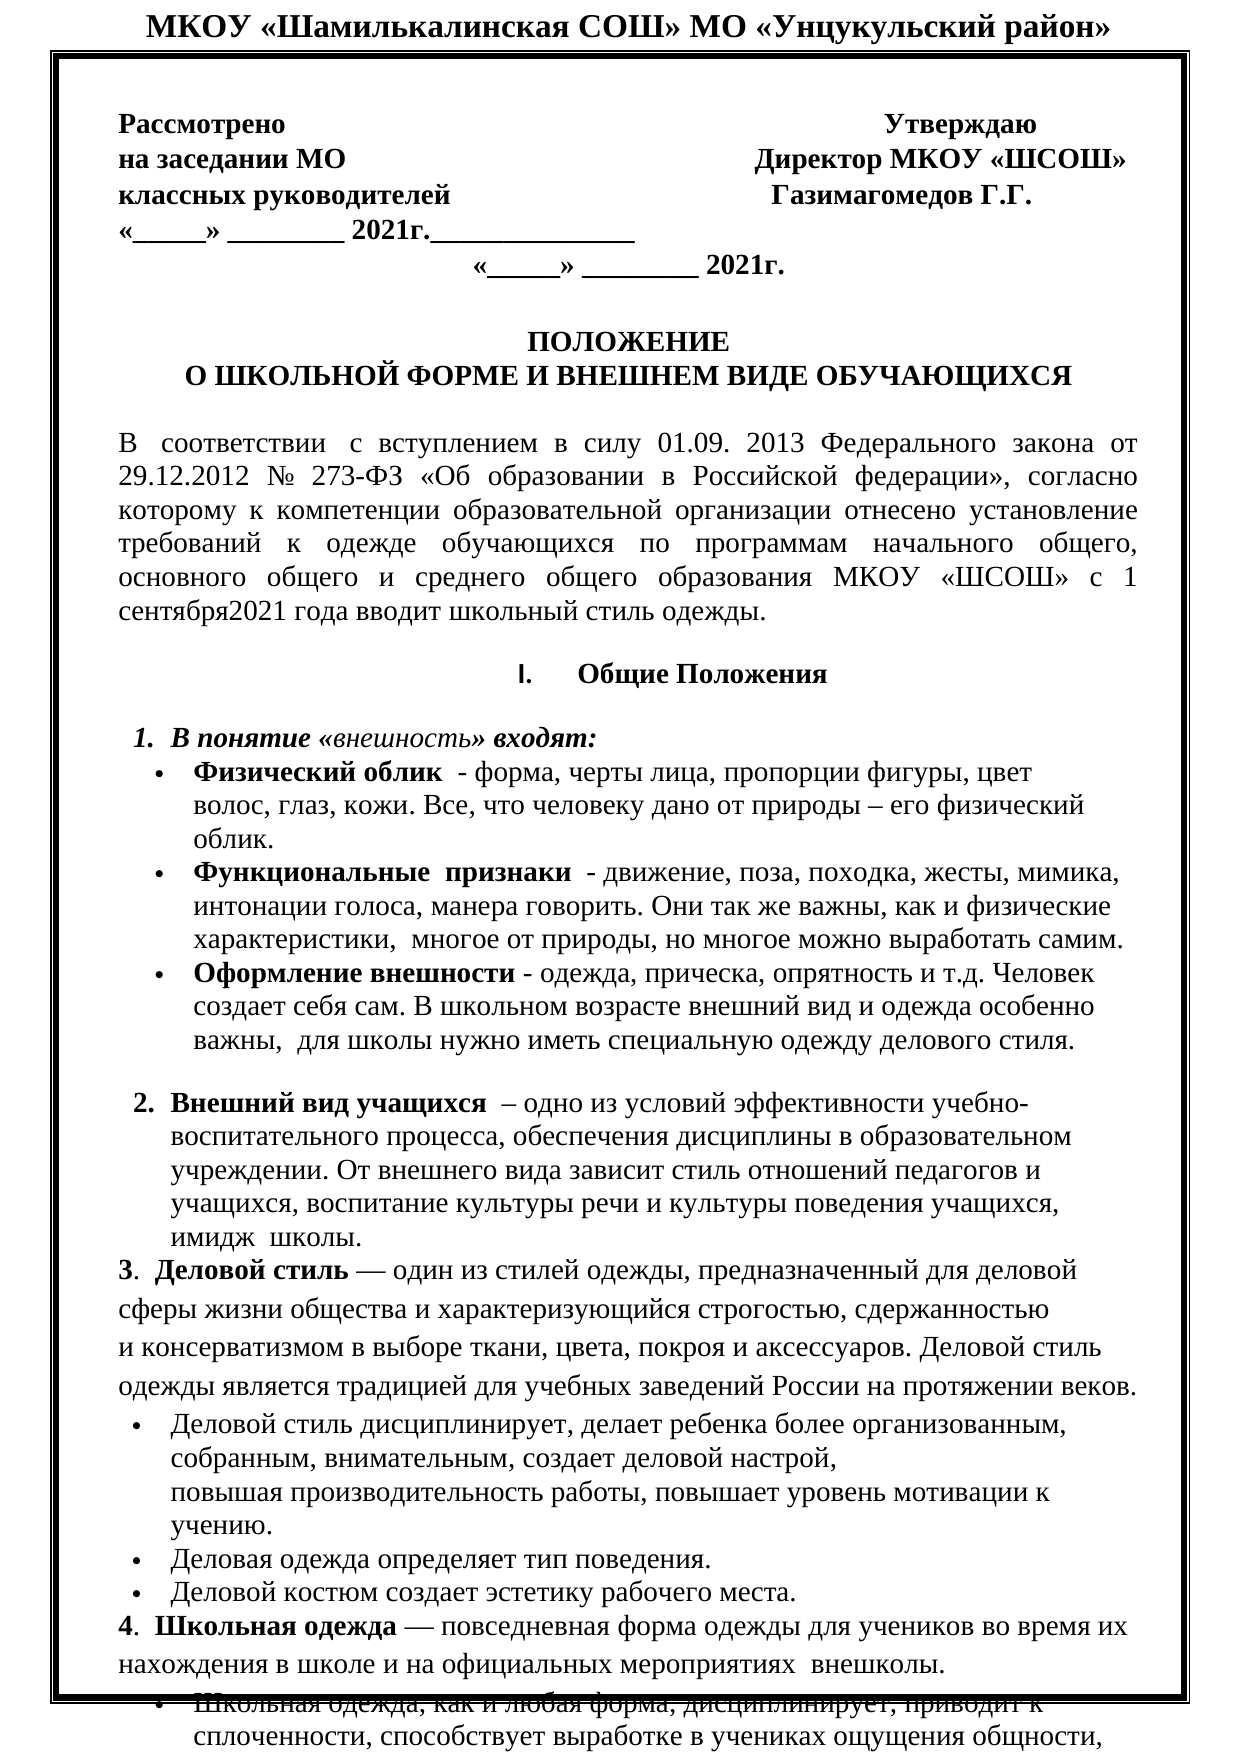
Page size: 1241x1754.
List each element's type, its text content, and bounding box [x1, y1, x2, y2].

table_header МКОУ «Шамилькалинская СОШ» МО «Унцукульский район» Рассмотрено Утверждаю на заседании МО Директор МКОУ «ШСОШ» классных руководителей Газимагомедов Г.Г. «_____» ________ 2021г.______________ «_____» ________ 2021г. ПОЛОЖЕНИЕ О ШКОЛЬНОЙ ФОРМЕ И ВНЕШНЕМ ВИДЕ ОБУЧАЮЩИХСЯ В соответствии с вступлением в силу 01.09. 2013 Федерального закона от 29.12.2012 № 273-ФЗ «Об образовании в Российской федерации», согласно которому к компетенции образовательной организации отнесено установление требований к одежде обучающихся по программам начального общего, основного общего и среднего общего образования МКОУ «ШСОШ» с 1 сентября2021 года вводит школьный стиль одежды. Общие Положения В понятие «внешность» входят: Физический облик - форма, черты лица, пропорции фигуры, цвет волос, глаз, кожи. Все, что человеку дано от природы – его физический облик. Функциональные признаки - движение, поза, походка, жесты, мимика, интонации голоса, манера говорить. Они так же важны, как и физические характеристики, многое от природы, но многое можно выработать самим. Оформление внешности - одежда, прическа, опрятность и т.д. Человек создает себя сам. В школьном возрасте внешний вид и одежда особенно важны, для школы нужно иметь специальную одежду делового стиля. Внешний вид учащихся – одно из условий эффективности учебно-воспитательного процесса, обеспечения дисциплины в образовательном учреждении. От внешнего вида зависит стиль отношений педагогов и учащихся, воспитание культуры речи и культуры поведения учащихся, имидж школы. 3. Деловой стиль — один из стилей одежды, предназначенный для деловой сферы жизни общества и характеризующийся строгостью, сдержанностью и консерватизмом в выборе ткани, цвета, покроя и аксессуаров. Деловой стиль одежды является традицией для учебных заведений России на протяжении веков. Деловой стиль дисциплинирует, делает ребенка более организованным, собранным, внимательным, создает деловой настрой, повышая производительность работы, повышает уровень мотивации к учению. Деловая одежда определяет тип поведения. Деловой костюм создает эстетику рабочего места. 4. Школьная одежда — повседневная форма одежды для учеников во время их нахождения в школе и на официальных мероприятиях внешколы. Школьная одежда, как и любая форма, дисциплинирует, приводит к сплоченности, способствует выработке в учениках ощущения общности, коллективизма, общего дела и наличия общих целей. Одежда исключает (во всяком случае, ограничивает) возможность конкуренции между учениками (и их родителями) в одежде, устраняет визуальную разницу между учениками из семей различного материального достатка, препятствуя расслоению по принципу «богатые/бедные». Школьная одежда, как любая корпоративная одежда, подчеркивает принадлежность учащихся к данной организации. Данное положение разработано с целью выработки единых требований к школьной одежде обучающихся 1-11 классов. 1.2. Настоящее Положение является локальным актом школы и обязательно для выполнения сотрудниками, обучающимися и их родителями (лицами их заменяющими). 1.3. Настоящим Положением устанавливается определение школьной стиля одежды, как одного из способов создания деловой атмосферы, необходимой для учебных занятий. Школьная деловая одежда помогает почувствовать себя учеником и членом определённого коллектива, даёт возможность ощутить свою причастность именно к этой Школе. II. Функции школьной одежда 2.1. Обеспечение нормального функционирования всех структурных компонентов учебно – воспитательного процесса на весь учебный период. 2.2. Поддержание общей дисциплины и порядка в школе, согласно правил внутреннего распорядка для учащихся и Устава школы. 2.3. Устранение различий в одежде детей вне зависимости от материального и социального положения их родителей (законных представителей). 2.4. Удобство и комфортность использования в различные времена года. 2.5. Соответствие гигиеническим требованиям. III. Основные требования к школьной одежде и внешнему виду учащихся 3.1. Стиль одежды - деловой, классический, современный, строгий. 3.2. Школьная форма подразделяется на парадную, повседневную и спортивную. Символика школы должна присутствовать (если имеется). 3. 3. 1.Начальная школа (1-4 классы): Девочки: Черный сарафан, белая рубашка, Черныйжакет и белая водолазка; черные брюки или юбка, белая теплая кофточка (холодное время); косинки (Хиджаб) светлого цвета Мальчики: одежда классического стиля: черный пиджак и брюки (полуклассические брюки), белая рубашка, белая водолазка, белый свитер, черный джемпер, черные однотонные брюки (полуклассические) (холодное время); . 3.3.2. Средняя школа (5-8 классы) Девочки: черныйоднотонный пиджак(свободного или приталенного фасона) черная однотонная юбка (прямая или трапеция), (для закрытых девочек юбка французской длины) белая блузка. Белая водолазка, белый свитер или белая теплая кофточка, черный жакет, юбка черного цвета (прямая или трапеция), (для закрытых девочек юбка французской длины) (холодное время); косинки (Хиджаб) светлого цвета Туфли или босоножки с подошвой не оставляющей полосок ( каблук 3см.); Мальчики: черный пиджак; черные однотонные брюки (полуклассические брюки); белая рубашка белая водолазка, белый свитер, черный джемпер, черные однотонные брюки (полуклассические) (холодное время); 3.3.4. Старшая школа (9-11 классы) Девушки: - одежда классического стиля: пиджак(свободного или приталенного фасона), юбка (прямая или трапеция), (для закрытых девушек юбка французской длины) (костюм) черного цвета - Белая водолазка, белый свитер или белая теплая кофточка, черный жакет, юбка черного цвета(прямая или трапеция), (для закрытых девушек юбка французской длины)(холодное время); - косинки (Хиджаб) светлого цвета Юноши: - костюм «двойка» или «тройка», пиджак, жилет, брюки черного цвета (допускаются полуклассические брюки)галстук 10-11 классы, белая рубашка - белая водолазка, белый свитер, черный джемпер, черные однотонные брюки (полуклассические брюки)(холодное время). 3.3.5. Спортивная форма 1-11 классы В спортивном зале: футболка, брюки черного цвета и кеды на светлой подошве. На улице (май, сентябрь): спортивный костюм, футболка, кроссовки. 3.3.6. Одежда должна быть всегда аккуратно выглажена и вычищена. 3.3.7. Во время торжественных мероприятий, экзаменов, в период дежурства класса по школе школьная форма должна иметь парадный вид. 3.3.8. Использование неяркого, приближенного к естественному, макияжа допустимо у девочек 15-17 лет. 3.3.9. Прическа у мальчиков – аккуратная стрижка, у девочек – аккуратная стрижка, длинные волосы собираются в хвост, или в косы. 3.3.10. Не допускается: одежда бельевого и джинсового стиля; юбки и брюки с заниженной талией; мини-юбки; юбки и брюки с металлическими заклепками; Спортивная одежда (спортивный костюм или его детали), спортивная обувь (в том числе для экстремальных видов спорта и развлечений); шорты; мини-юбки и слишком короткие платья; толстовки; сильно облегающие (обтягивающие) фигуру брюки, платья, юбки; прозрачные и декольтированные блузы и платья (с откровенными вырезами или открывающие часть спины и живота); вечерние туалеты, платья и майки без рукавов; обувь в стиле "кантри” (казаки); массивная обувь на высокой платформе; вечерние туфли (с бантами, перьями, крупными стразами, яркой вышивкой, из блестящих тканей и т.п.); туфли на чрезмерно высоком каблуке. Допустимая высота каблука для девочек не более 3 см (5-11 кл.). в одежде и обуви не должны присутствовать очень яркие цвета, блестящие нити и вызывающие экстравагантные детали, привлекающие пристальное внимание. экстравагантные стрижки и прически, окрашивание волос в яркие, неестественные оттенки. борода. яркий, вызывающий и декоративный макияж или маникюр; солнечные очки; яркая бижутерия, крупные украшения, цепи, серьги-кольца или подвески; аксессуары с символикой асоциальных неформальных молодежных объединений, пропагандирующие противоправное поведение.; нахождение в помещении в головных уборах. Размер сумок должен быть достаточным для размещения необходимого количества учебников, тетрадей, школьных принадлежностей и соответствовать форме одежды. недопустимо ношение дамских сумок и барсеток IV. Права, обязанности и ответственность 4.1. Учащиеся обязаны: Соблюдать повседневный школьный стиль одежды ежедневно; Спортивная форма в дни уроков физической культуры приносится с собой; В дни проведения торжественных линеек, праздников школьники соблюдают парадный стиль одежды; Одежда должна быть обязательно чистой, свежей, выглаженной; Бережно относиться к одежде других учащихся школы. V. Ответственность 5.1. В случае, если учащийся пришел в школу без школьной одежды, по требованию дежурного администратора (учителя, классного руководителя, представителя классного самоуправления) он должен написать объяснительную. VI. Права, обязанности и ответственность родителей Родители имеют право: 6.1.Родители (законные представители) несовершеннолетних обучающихся имеют право: - обсуждать на родительских собраниях класса или общешкольных собраниях вопросы,имеющие отношение к школьной одежде и внешнему виду обучающихся; - приглашать на Совет родителей обучающихся, уклоняющихся от ношения школьнойодежды, применять к таким обучающимся меры, указанные в рамках данного Положения. Родители обязаны: Приобрести школьную одежду, и обувь до начала учебного года. Ежедневно контролировать внешний вид учащегося перед выходом его в школу в соответствии с требованиями Положения. Следить за состоянием школьной одежды своего ребенка, т.е. своевременно ее стирать по мере загрязнения. 6.6. Не допускать ситуаций, когда учащийся причину отсутствия одежды объясняет тем, что она постирана и не высохла. 6.7. Ежедневно проверять дневник ребенка в части письменного сообщения об отсутствии школьной одежды и принятии мер для обеспечения ребенка школьной одеждой. 6. 8. Прийти на Совет по Профилактике по вопросу неисполнения данного Положения. 6.9.За ненадлежащее исполнение родителями данного Положения родители несут ответственность, определенную управляющим советом школы в рамках его компетенции. VII. Права, обязанности и ответственность классного руководителя Классный руководитель имеет право: 7.1.Разъяснить пункты данного Положения учащимся и родителям под роспись. Классный руководитель обязан: 7.2. Осуществлять ежедневный контроль на предмет ношения учащимися своего класса школьной одежды перед началом учебных занятий, проводить соответствующие тематические беседы, вести разъяснительную работу среди учащихся и их родителей. 7.3.Своевременно (в день наличия факта) ставить родителей в известность о факте отсутствия школьной одежды у учащегося, приглашать на Совет профилактики. 7.4.Действовать в рамках своей компетенции на основании должностной инструкции. 7.5.За неисполнение или ненадлежащее исполнение должностных обязанностей несет ответственность, предусмотренную трудовым законодательством РФ, локальными актами образовательного учреждения. 7.6. Администрация школы, представители школьного самоуправления регулярнопроводят смотр внешнего вида учащихся с целью контроля выполнения требований настоящего положения. [112, 0, 1145, 1754]
